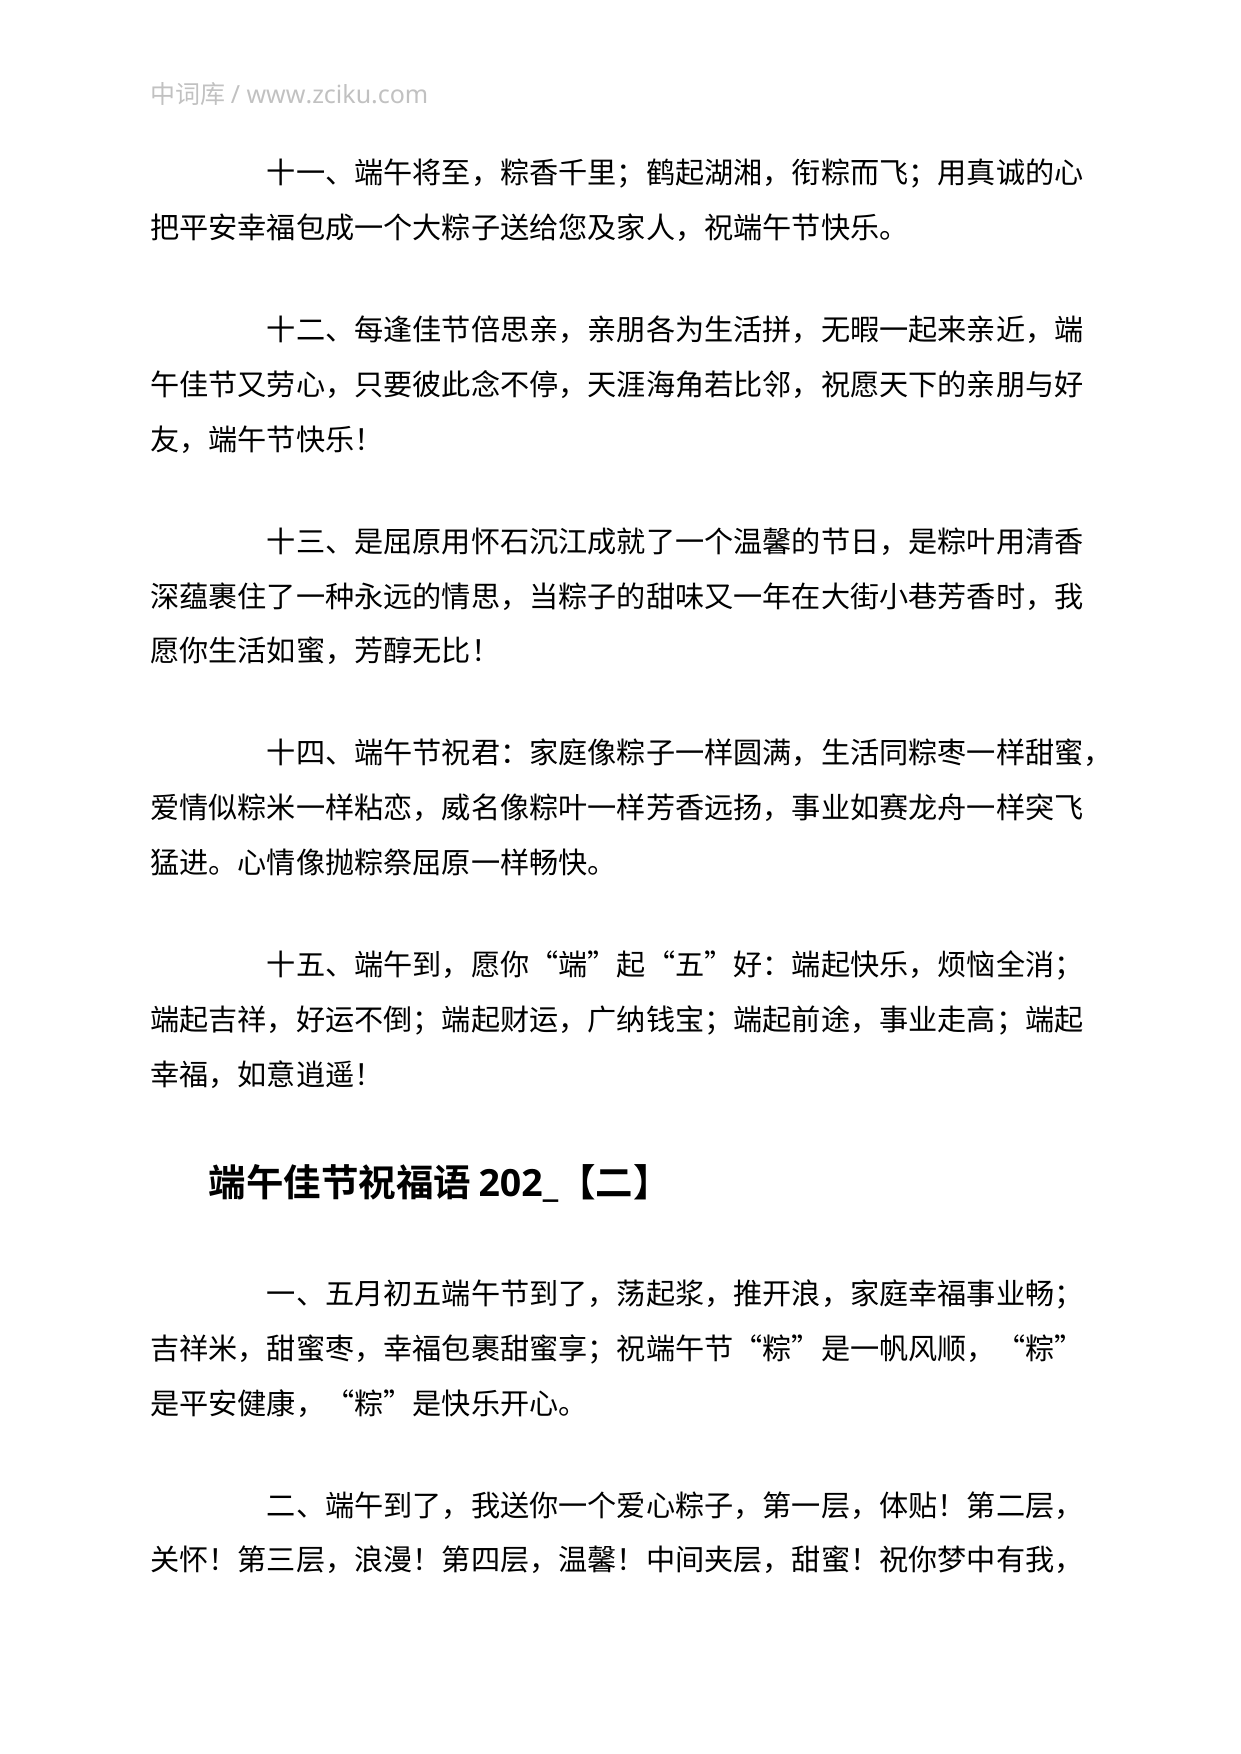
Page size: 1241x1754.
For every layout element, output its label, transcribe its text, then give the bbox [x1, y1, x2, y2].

text 十四、端午节祝君：家庭像粽子一样圆满，生活同粽枣一样甜蜜，爱情似粽米一样粘恋，威名像粽叶一样芳香远扬，事业如赛龙舟一样突飞猛进。心情像抛粽祭屈原一样畅快。 [150, 730, 1090, 882]
text 端午佳节祝福语202_【二】 [150, 1153, 1090, 1207]
text 十二、每逢佳节倍思亲，亲朋各为生活拼，无暇一起来亲近，端午佳节又劳心，只要彼此念不停，天涯海角若比邻，祝愿天下的亲朋与好友，端午节快乐！ [150, 307, 1090, 459]
text 一、五月初五端午节到了，荡起浆，推开浪，家庭幸福事业畅；吉祥米，甜蜜枣，幸福包裹甜蜜享；祝端午节“粽”是一帆风顺，“粽”是平安健康，“粽”是快乐开心。 [150, 1271, 1090, 1423]
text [150, 1482, 1090, 1579]
text 十五、端午到，愿你“端”起“五”好：端起快乐，烦恼全消；端起吉祥，好运不倒；端起财运，广纳钱宝；端起前途，事业走高；端起幸福，如意逍遥！ [150, 941, 1090, 1093]
text 十一、端午将至，粽香千里；鹤起湖湘，衔粽而飞；用真诚的心把平安幸福包成一个大粽子送给您及家人，祝端午节快乐。 [150, 150, 1090, 247]
text 十三、是屈原用怀石沉江成就了一个温馨的节日，是粽叶用清香深蕴裹住了一种永远的情思，当粽子的甜味又一年在大街小巷芳香时，我愿你生活如蜜，芳醇无比！ [150, 518, 1090, 670]
